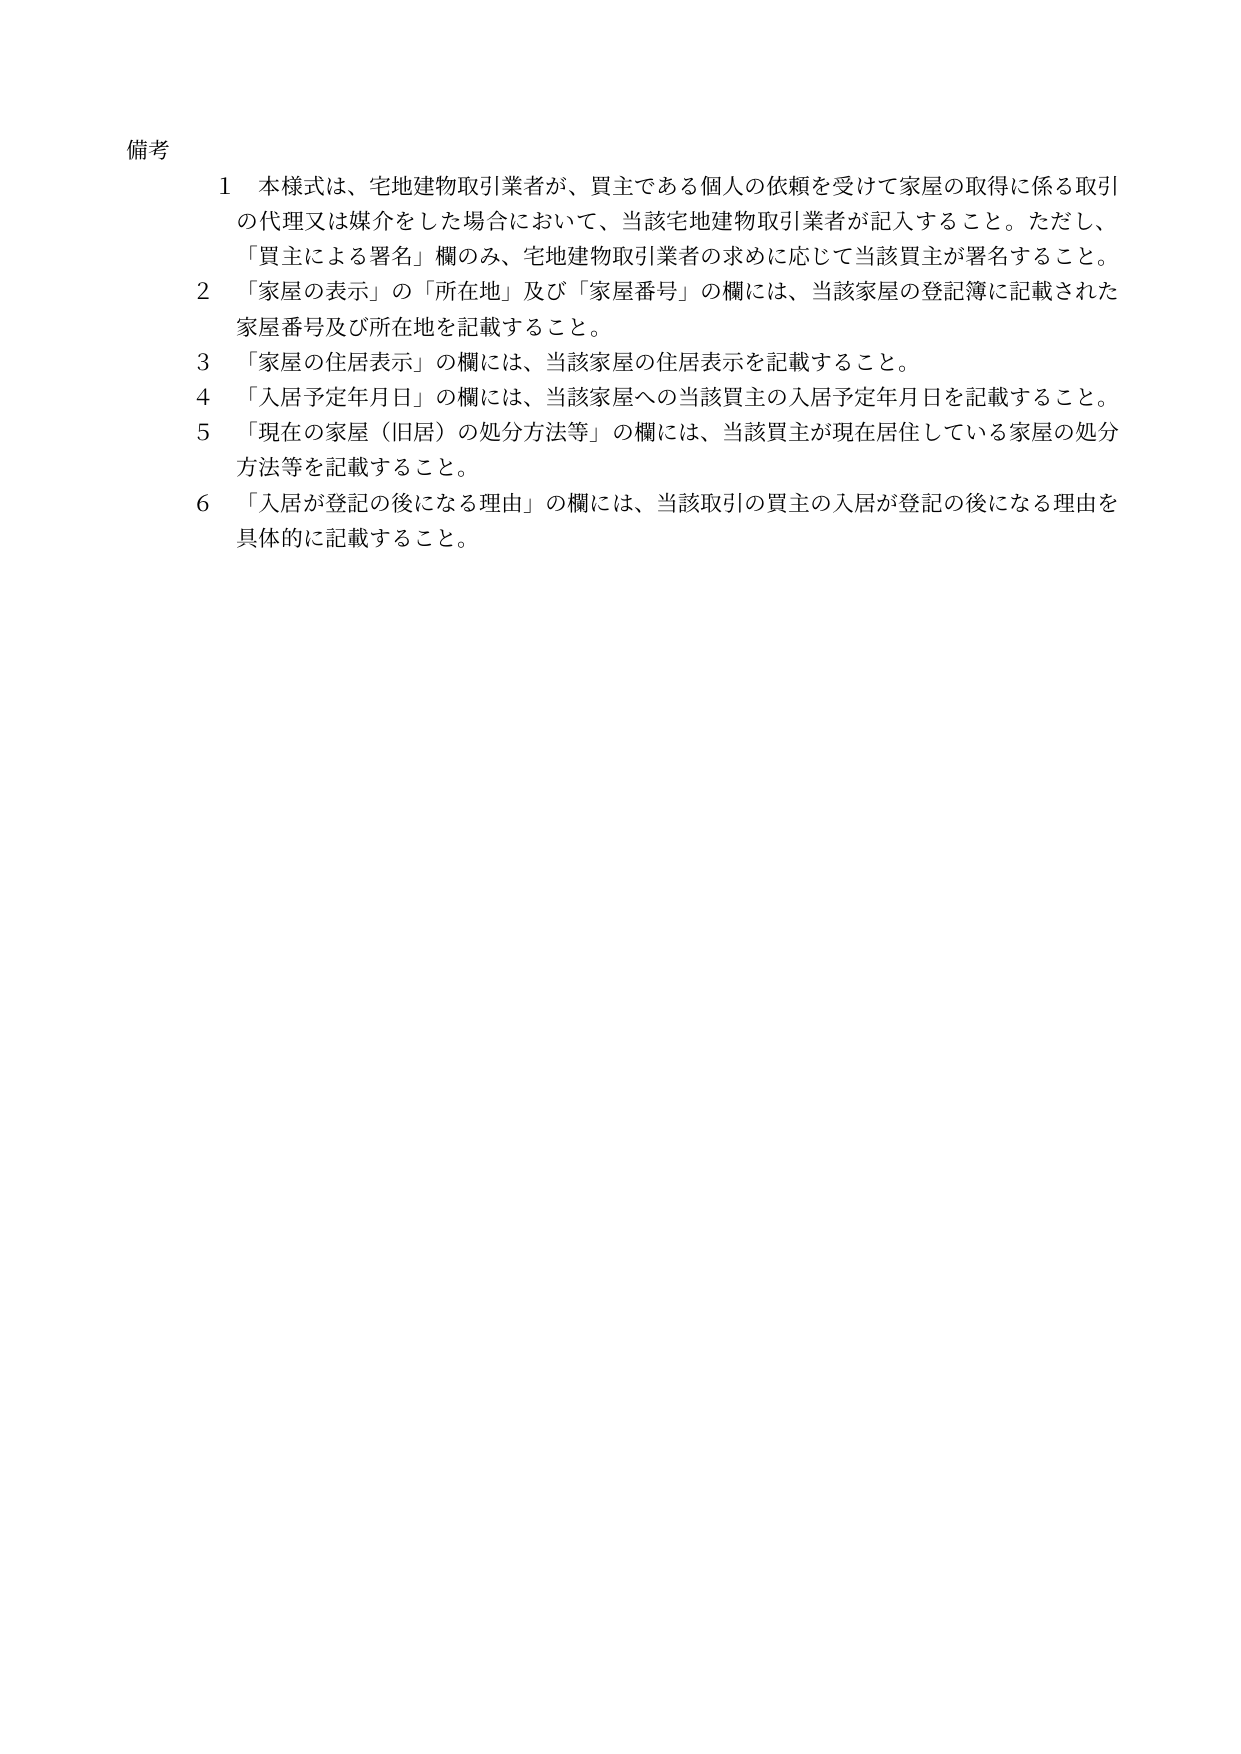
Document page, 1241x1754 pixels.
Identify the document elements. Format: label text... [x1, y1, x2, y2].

text ３ 「家屋の住居表示」の欄には、当該家屋の住居表示を記載すること。 [126, 343, 1120, 378]
text ２ 「家屋の表示」の「所在地」及び「家屋番号」の欄には、当該家屋の登記簿に記載された家屋番号及び所在地を記載すること。 [126, 273, 1120, 343]
text ５ 「現在の家屋（旧居）の処分方法等」の欄には、当該買主が現在居住している家屋の処分方法等を記載すること。 [126, 413, 1120, 484]
text ４ 「入居予定年月日」の欄には、当該家屋への当該買主の入居予定年月日を記載すること。 [126, 378, 1120, 413]
text 備考 [126, 132, 1229, 167]
text １ 本様式は、宅地建物取引業者が、買主である個人の依頼を受けて家屋の取得に係る取引の代理又は媒介をした場合において、当該宅地建物取引業者が記入すること。ただし、「買主による署名」欄のみ、宅地建物取引業者の求めに応じて当該買主が署名すること。 [193, 167, 1120, 273]
text ６ 「入居が登記の後になる理由」の欄には、当該取引の買主の入居が登記の後になる理由を具体的に記載すること。 [126, 484, 1120, 554]
